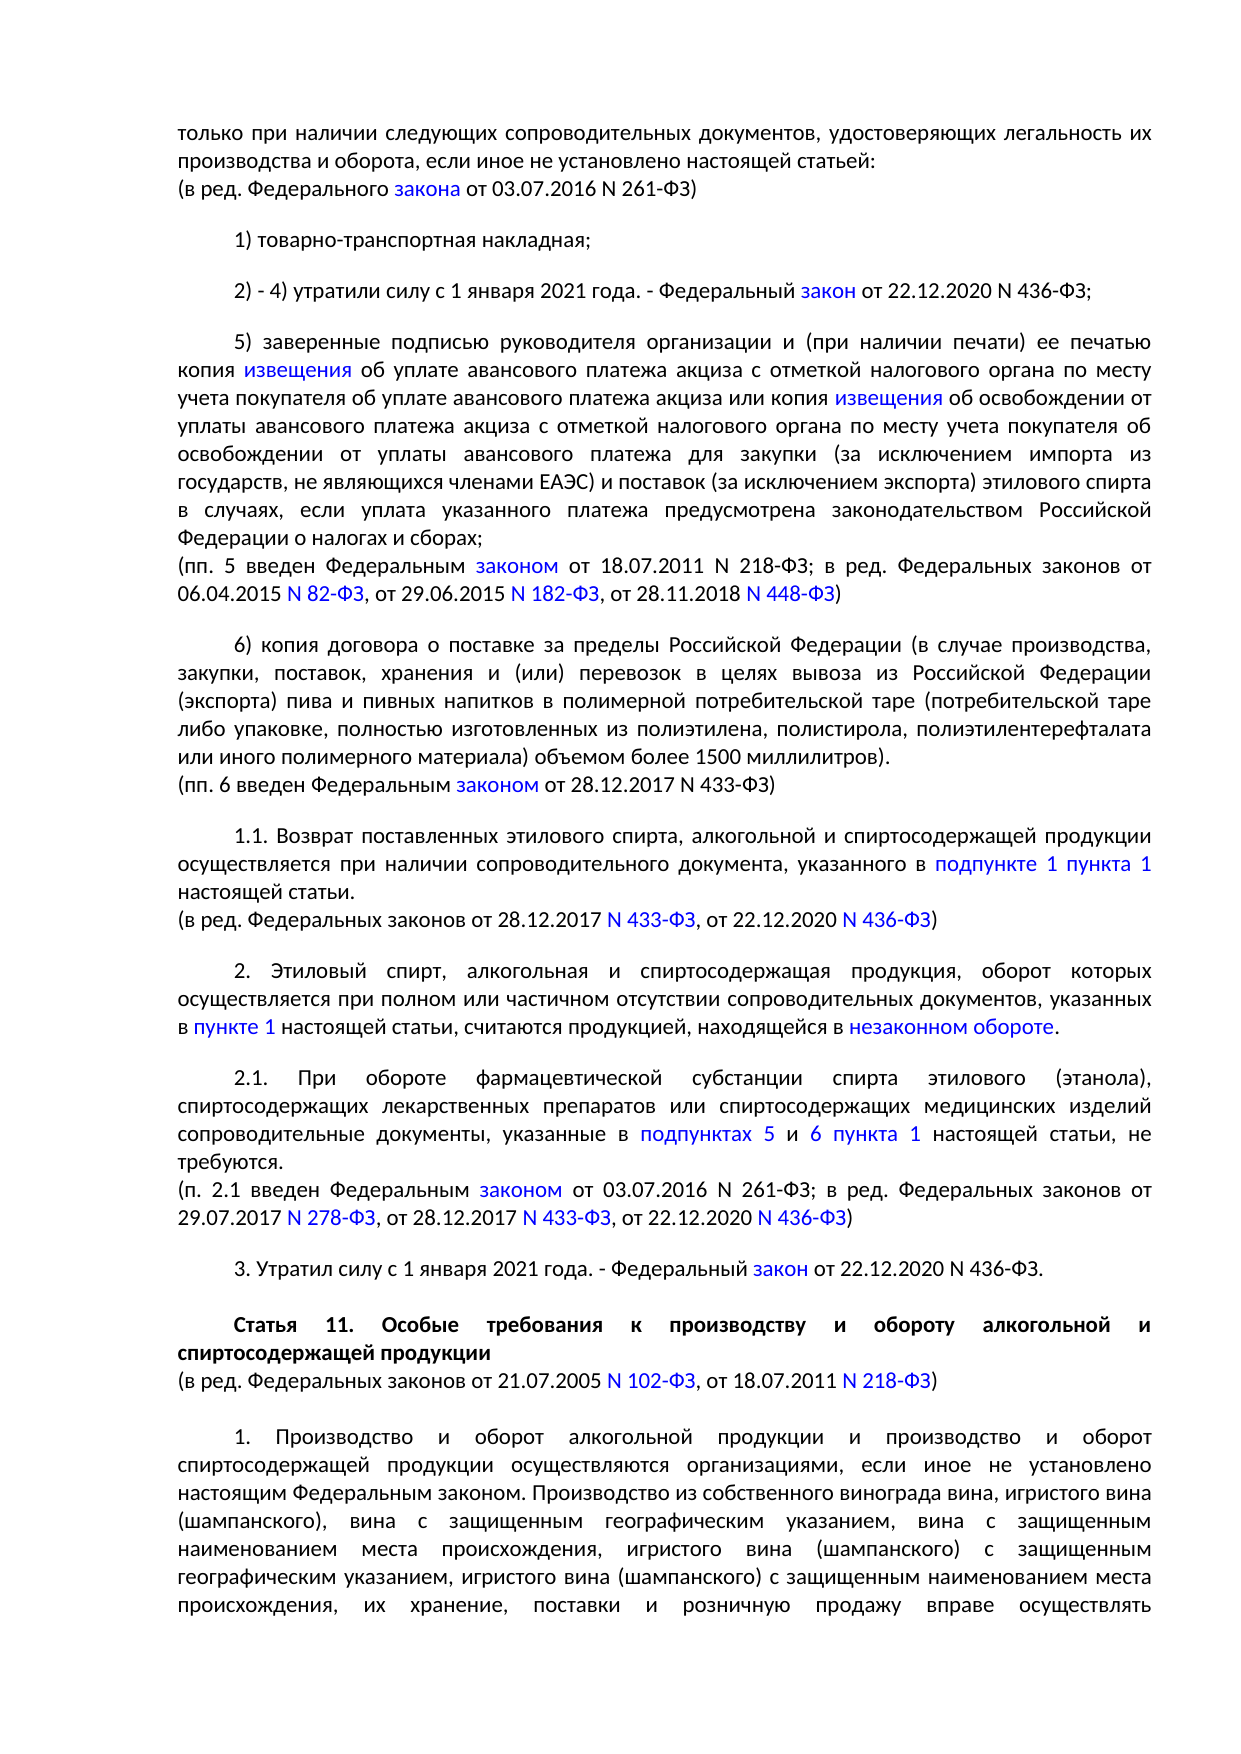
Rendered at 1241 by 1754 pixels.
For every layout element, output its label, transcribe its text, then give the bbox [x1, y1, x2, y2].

text (пп. 5 введен Федеральным законом от 18.07.2011 N 218-ФЗ; в ред. Федеральных законов от 06.04.2015 N 82-ФЗ, от 29.06.2015 N 182-ФЗ, от 28.11.2018 N 448-ФЗ) [177, 551, 1152, 607]
title Статья 11. Особые требования к производству и обороту алкогольной и спиртосодержащей продукции [177, 1310, 1152, 1366]
text (п. 2.1 введен Федеральным законом от 03.07.2016 N 261-ФЗ; в ред. Федеральных законов от 29.07.2017 N 278-ФЗ, от 28.12.2017 N 433-ФЗ, от 22.12.2020 N 436-ФЗ) [177, 1175, 1152, 1231]
text 2.1. При обороте фармацевтической субстанции спирта этилового (этанола), спиртосодержащих лекарственных препаратов или спиртосодержащих медицинских изделий сопроводительные документы, указанные в подпунктах 5 и 6 пункта 1 настоящей статьи, не требуются. [177, 1063, 1152, 1175]
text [177, 1422, 1152, 1618]
text 1) товарно-транспортная накладная; [177, 225, 1152, 253]
text 2. Этиловый спирт, алкогольная и спиртосодержащая продукция, оборот которых осуществляется при полном или частичном отсутствии сопроводительных документов, указанных в пункте 1 настоящей статьи, считаются продукцией, находящейся в незаконном обороте. [177, 956, 1152, 1040]
text (в ред. Федерального закона от 03.07.2016 N 261-ФЗ) [177, 174, 1152, 202]
text 1.1. Возврат поставленных этилового спирта, алкогольной и спиртосодержащей продукции осуществляется при наличии сопроводительного документа, указанного в подпункте 1 пункта 1 настоящей статьи. [177, 821, 1152, 905]
text 6) копия договора о поставке за пределы Российской Федерации (в случае производства, закупки, поставок, хранения и (или) перевозок в целях вывоза из Российской Федерации (экспорта) пива и пивных напитков в полимерной потребительской таре (потребительской таре либо упаковке, полностью изготовленных из полиэтилена, полистирола, полиэтилентерефталата или иного полимерного материала) объемом более 1500 миллилитров). [177, 630, 1152, 770]
text (в ред. Федеральных законов от 21.07.2005 N 102-ФЗ, от 18.07.2011 N 218-ФЗ) [177, 1366, 1152, 1394]
text 2) - 4) утратили силу с 1 января 2021 года. - Федеральный закон от 22.12.2020 N 436-ФЗ; [177, 276, 1152, 304]
text 5) заверенные подписью руководителя организации и (при наличии печати) ее печатью копия извещения об уплате авансового платежа акциза с отметкой налогового органа по месту учета покупателя об уплате авансового платежа акциза или копия извещения об освобождении от уплаты авансового платежа акциза с отметкой налогового органа по месту учета покупателя об освобождении от уплаты авансового платежа для закупки (за исключением импорта из государств, не являющихся членами ЕАЭС) и поставок (за исключением экспорта) этилового спирта в случаях, если уплата указанного платежа предусмотрена законодательством Российской Федерации о налогах и сборах; [177, 327, 1152, 551]
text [177, 118, 1152, 174]
text (в ред. Федеральных законов от 28.12.2017 N 433-ФЗ, от 22.12.2020 N 436-ФЗ) [177, 905, 1152, 933]
text (пп. 6 введен Федеральным законом от 28.12.2017 N 433-ФЗ) [177, 770, 1152, 798]
text 3. Утратил силу с 1 января 2021 года. - Федеральный закон от 22.12.2020 N 436-ФЗ. [177, 1254, 1152, 1282]
